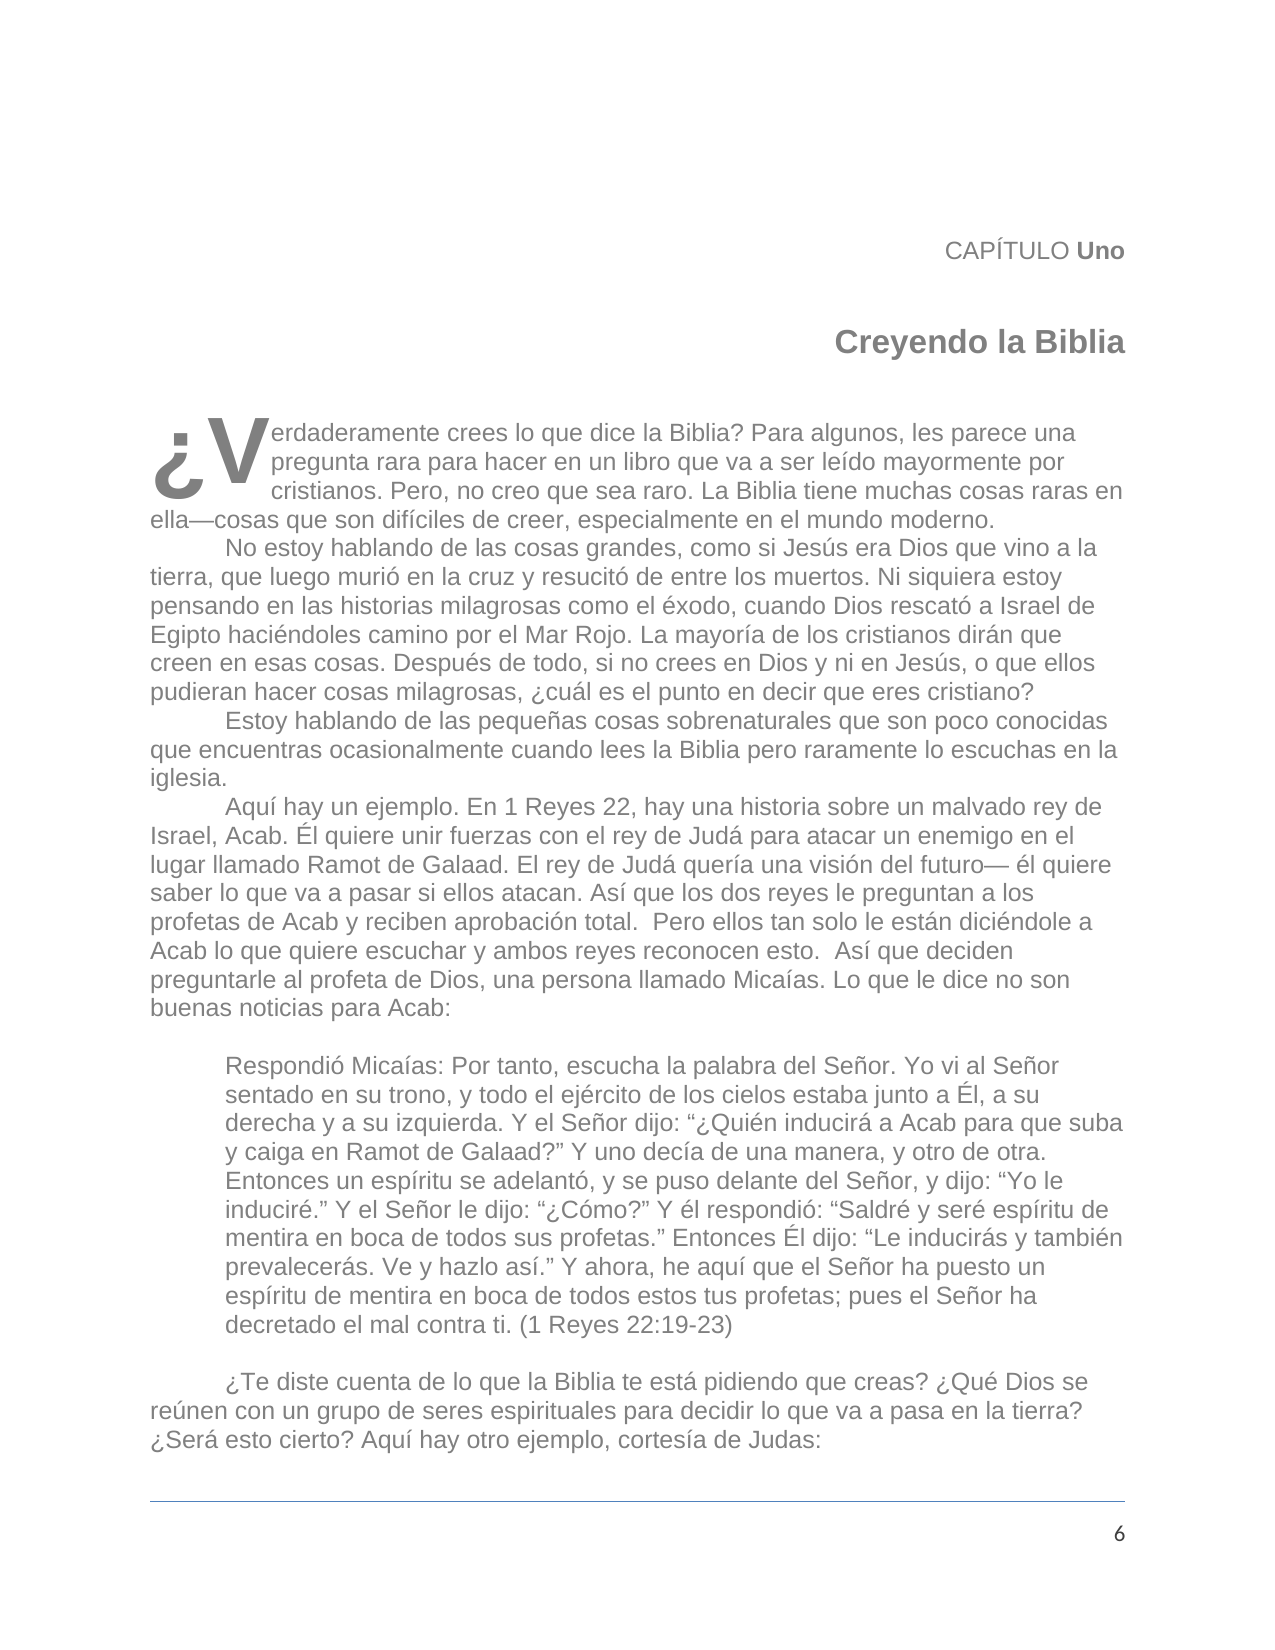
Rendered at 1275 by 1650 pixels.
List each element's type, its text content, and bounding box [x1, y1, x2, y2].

text erdaderamente crees lo que dice la Biblia? Para algunos, les parece una pregunta rara para hacer en un libro que va a ser leído mayormente por cristianos. Pero, no creo que sea raro. La Biblia tiene muchas cosas raras en ella—cosas que son difíciles de creer, especialmente en el mundo moderno. [150, 418, 1125, 533]
text Estoy hablando de las pequeñas cosas sobrenaturales que son poco conocidas que encuentras ocasionalmente cuando lees la Biblia pero raramente lo escuchas en la iglesia. [150, 706, 1125, 792]
text Creyendo la Biblia [150, 322, 1125, 361]
text No estoy hablando de las cosas grandes, como si Jesús era Dios que vino a la tierra, que luego murió en la cruz y resucitó de entre los muertos. Ni siquiera estoy pensando en las historias milagrosas como el éxodo, cuando Dios rescató a Israel de Egipto haciéndoles camino por el Mar Rojo. La mayoría de los cristianos dirán que creen en esas cosas. Después de todo, si no crees en Dios y ni en Jesús, o que ellos pudieran hacer cosas milagrosas, ¿cuál es el punto en decir que eres cristiano? [150, 533, 1125, 706]
text Aquí hay un ejemplo. En 1 Reyes 22, hay una historia sobre un malvado rey de Israel, Acab. Él quiere unir fuerzas con el rey de Judá para atacar un enemigo en el lugar llamado Ramot de Galaad. El rey de Judá quería una visión del futuro— él quiere saber lo que va a pasar si ellos atacan. Así que los dos reyes le preguntan a los profetas de Acab y reciben aprobación total. Pero ellos tan solo le están diciéndole a Acab lo que quiere escuchar y ambos reyes reconocen esto. Así que deciden preguntarle al profeta de Dios, una persona llamado Micaías. Lo que le dice no son buenas noticias para Acab: [150, 792, 1125, 1022]
text ¿Te diste cuenta de lo que la Biblia te está pidiendo que creas? ¿Qué Dios se reúnen con un grupo de seres espirituales para decidir lo que va a pasa en la tierra? ¿Será esto cierto? Aquí hay otro ejemplo, cortesía de Judas: [150, 1367, 1125, 1453]
text Respondió Micaías: Por tanto, escucha la palabra del Señor. Yo vi al Señor sentado en su trono, y todo el ejército de los cielos estaba junto a Él, a su derecha y a su izquierda. Y el Señor dijo: “¿Quién inducirá a Acab para que suba y caiga en Ramot de Galaad?” Y uno decía de una manera, y otro de otra. Entonces un espíritu se adelantó, y se puso delante del Señor, y dijo: “Yo le induciré.” Y el Señor le dijo: “¿Cómo?” Y él respondió: “Saldré y seré espíritu de mentira en boca de todos sus profetas.” Entonces Él dijo: “Le inducirás y también prevalecerás. Ve y hazlo así.” Y ahora, he aquí que el Señor ha puesto un espíritu de mentira en boca de todos estos tus profetas; pues el Señor ha decretado el mal contra ti. (1 Reyes 22:19-23) [225, 1051, 1125, 1338]
text CAPÍTULO Uno [150, 236, 1125, 265]
